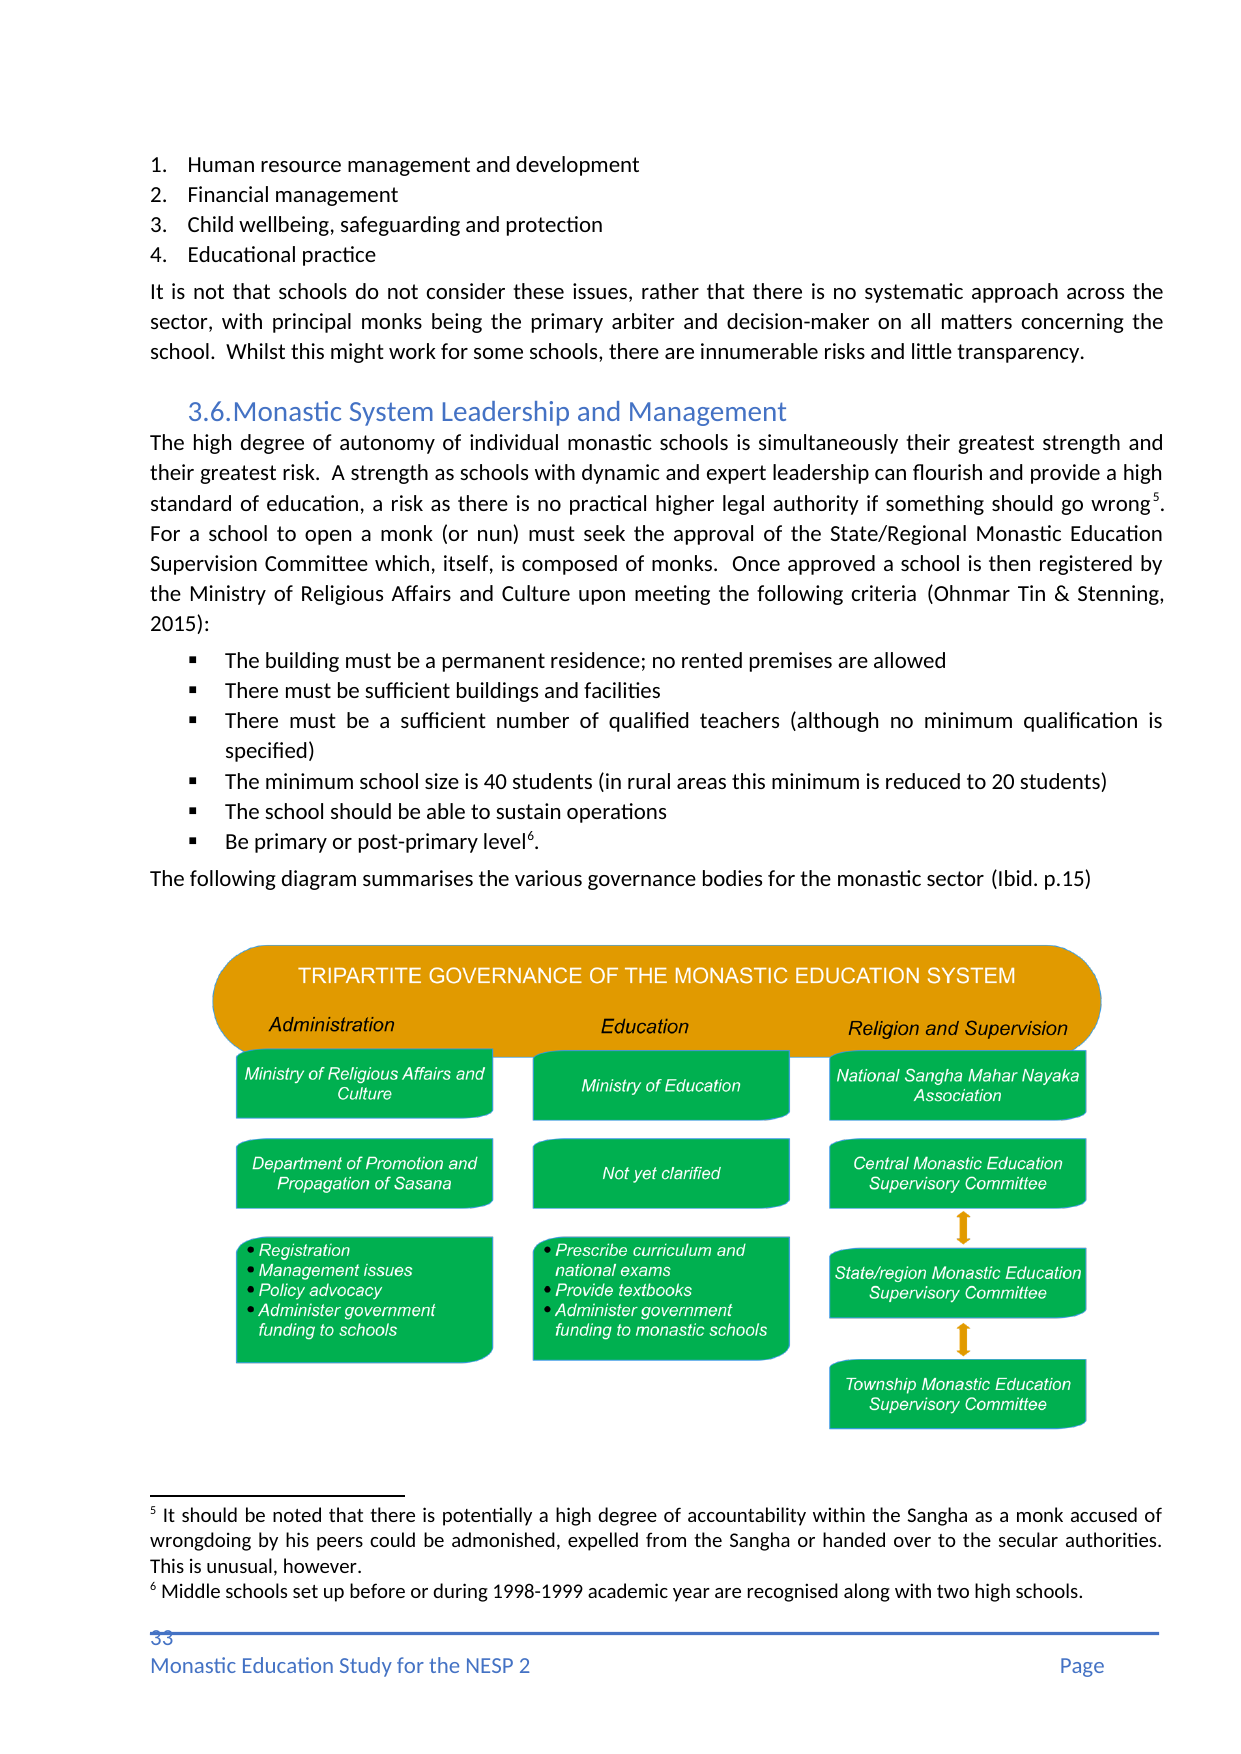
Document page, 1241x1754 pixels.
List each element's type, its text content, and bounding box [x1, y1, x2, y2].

list There must be a sufficient number of qualified teachers (although no minimum qualification is specified) [187, 706, 1165, 765]
list The building must be a permanent residence; no rented premises are allowed [187, 646, 1165, 674]
picture [150, 900, 1166, 1450]
list Be primary or post-primary level. [187, 827, 1165, 855]
list Human resource management and development [150, 150, 1165, 178]
list The minimum school size is 40 students (in rural areas this minimum is reduced to 20 students) [187, 767, 1165, 795]
text It is not that schools do not consider these issues, rather that there is no systematic approach across the sector, with principal monks being the primary arbiter and decision-maker on all matters concerning the school. Whilst this might work for some schools, there are innumerable risks and little transparency. [150, 277, 1165, 366]
text The high degree of autonomy of individual monastic schools is simultaneously their greatest strength and their greatest risk. A strength as schools with dynamic and expert leadership can flourish and provide a high standard of education, a risk as there is no practical higher legal authority if something should go wrong. For a school to open a monk (or nun) must seek the approval of the State/Regional Monastic Education Supervision Committee which, itself, is composed of monks. Once approved a school is then registered by the Ministry of Religious Affairs and Culture upon meeting the following criteria (Ohnmar Tin & Stenning, 2015): [150, 428, 1165, 638]
subtitle Monastic System Leadership and Management [187, 393, 1165, 428]
list Financial management [150, 180, 1165, 208]
list There must be sufficient buildings and facilities [187, 676, 1165, 704]
list The school should be able to sustain operations [187, 797, 1165, 825]
list Educational practice [150, 241, 1165, 269]
text The following diagram summarises the various governance bodies for the monastic sector (Ibid. p.15) [150, 864, 1165, 892]
list Child wellbeing, safeguarding and protection [150, 210, 1165, 238]
